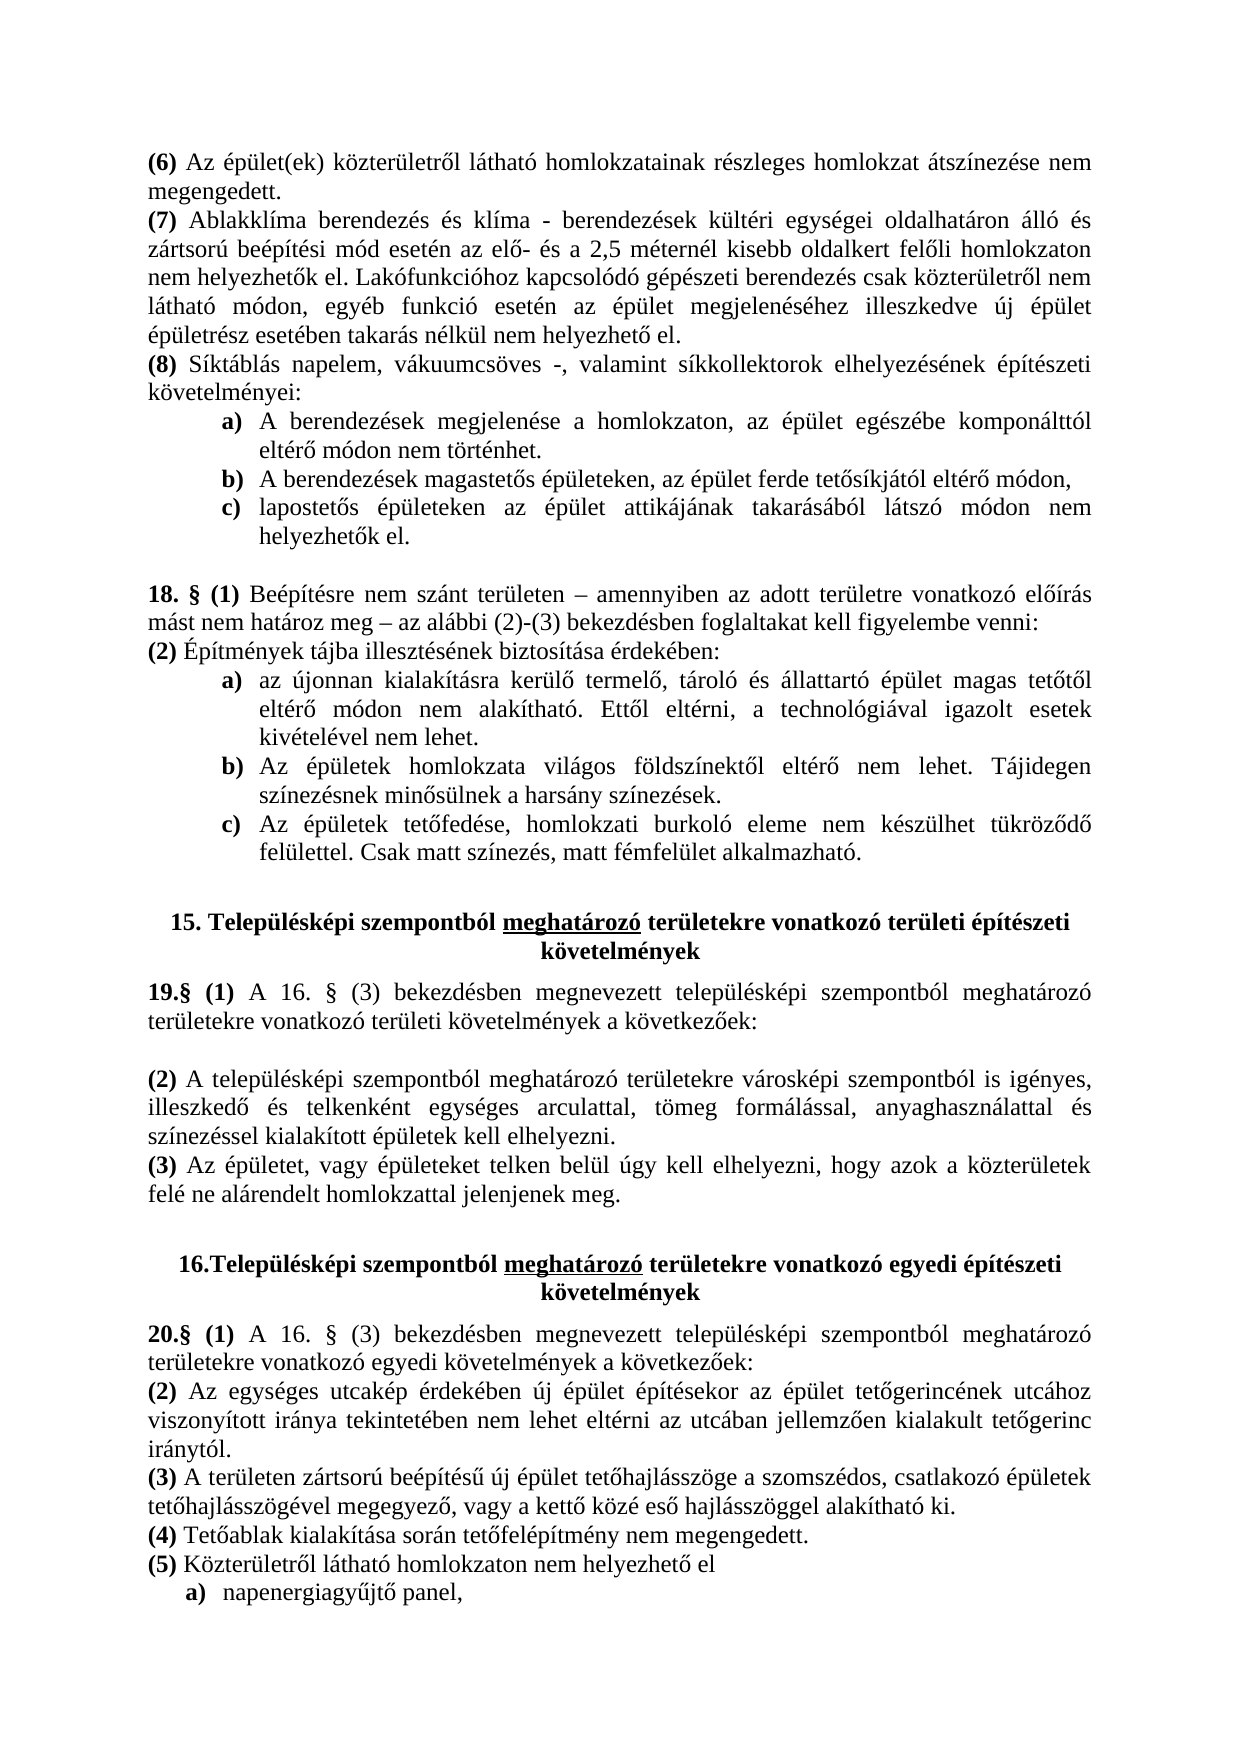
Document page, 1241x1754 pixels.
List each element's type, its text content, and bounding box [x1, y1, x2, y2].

list napenergiagyűjtő panel, [185, 1577, 1092, 1606]
text (4) Tetőablak kialakítása során tetőfelépítmény nem megengedett. [148, 1520, 1092, 1549]
text (6) Az épület(ek) közterületről látható homlokzatainak részleges homlokzat átszínezése nem megengedett. [148, 147, 1092, 205]
text (5) Közterületről látható homlokzaton nem helyezhető el [148, 1549, 1092, 1577]
list Az épületek tetőfedése, homlokzati burkoló eleme nem készülhet tükröződő felülettel. Csak matt színezés, matt fémfelület alkalmazható. [221, 809, 1092, 866]
text (8) Síktáblás napelem, vákuumcsöves -, valamint síkkollektorok elhelyezésének építészeti követelményei: [148, 349, 1092, 406]
text 20.§ (1) A 16. § (3) bekezdésben megnevezett településképi szempontból meghatározó területekre vonatkozó egyedi követelmények a következőek: [148, 1319, 1092, 1376]
list A berendezések magastetős épületeken, az épület ferde tetősíkjától eltérő módon, [221, 464, 1092, 492]
text (3) Az épületet, vagy épületeket telken belül úgy kell elhelyezni, hogy azok a közterületek felé ne alárendelt homlokzattal jelenjenek meg. [148, 1150, 1092, 1207]
text (2) A településképi szempontból meghatározó területekre városképi szempontból is igényes, illeszkedő és telkenként egységes arculattal, tömeg formálással, anyaghasználattal és színezéssel kialakított épületek kell elhelyezni. [148, 1064, 1092, 1150]
text (7) Ablakklíma berendezés és klíma - berendezések kültéri egységei oldalhatáron álló és zártsorú beépítési mód esetén az elő- és a 2,5 méternél kisebb oldalkert felőli homlokzaton nem helyezhetők el. Lakófunkcióhoz kapcsolódó gépészeti berendezés csak közterületről nem látható módon, egyéb funkció esetén az épület megjelenéséhez illeszkedve új épület épületrész esetében takarás nélkül nem helyezhető el. [148, 205, 1092, 349]
text 19.§ (1) A 16. § (3) bekezdésben megnevezett településképi szempontból meghatározó területekre vonatkozó területi követelmények a következőek: [148, 977, 1092, 1035]
list az újonnan kialakításra kerülő termelő, tároló és állattartó épület magas tetőtől eltérő módon nem alakítható. Ettől eltérni, a technológiával igazolt esetek kivételével nem lehet. [221, 665, 1092, 751]
list A berendezések megjelenése a homlokzaton, az épület egészébe komponálttól eltérő módon nem történhet. [221, 406, 1092, 464]
list (3) A területen zártsorú beépítésű új épület tetőhajlásszöge a szomszédos, csatlakozó épületek tetőhajlásszögével megegyező, vagy a kettő közé eső hajlásszöggel alakítható ki. [148, 1462, 1092, 1520]
list (2) Építmények tájba illesztésének biztosítása érdekében: [148, 636, 1092, 665]
list lapostetős épületeken az épület attikájának takarásából látszó módon nem helyezhetők el. [221, 492, 1092, 550]
text 15. Településképi szempontból meghatározó területekre vonatkozó területi építészeti követelmények [148, 907, 1092, 965]
text 18. § (1) Beépítésre nem szánt területen – amennyiben az adott területre vonatkozó előírás mást nem határoz meg – az alábbi (2)-(3) bekezdésben foglaltakat kell figyelembe venni: [148, 579, 1092, 636]
list Az épületek homlokzata világos földszínektől eltérő nem lehet. Tájidegen színezésnek minősülnek a harsány színezések. [221, 751, 1092, 809]
text 16.Településképi szempontból meghatározó területekre vonatkozó egyedi építészeti követelmények [148, 1249, 1092, 1306]
list (2) Az egységes utcakép érdekében új épület építésekor az épület tetőgerincének utcához viszonyított iránya tekintetében nem lehet eltérni az utcában jellemzően kialakult tetőgerinc iránytól. [148, 1376, 1092, 1462]
